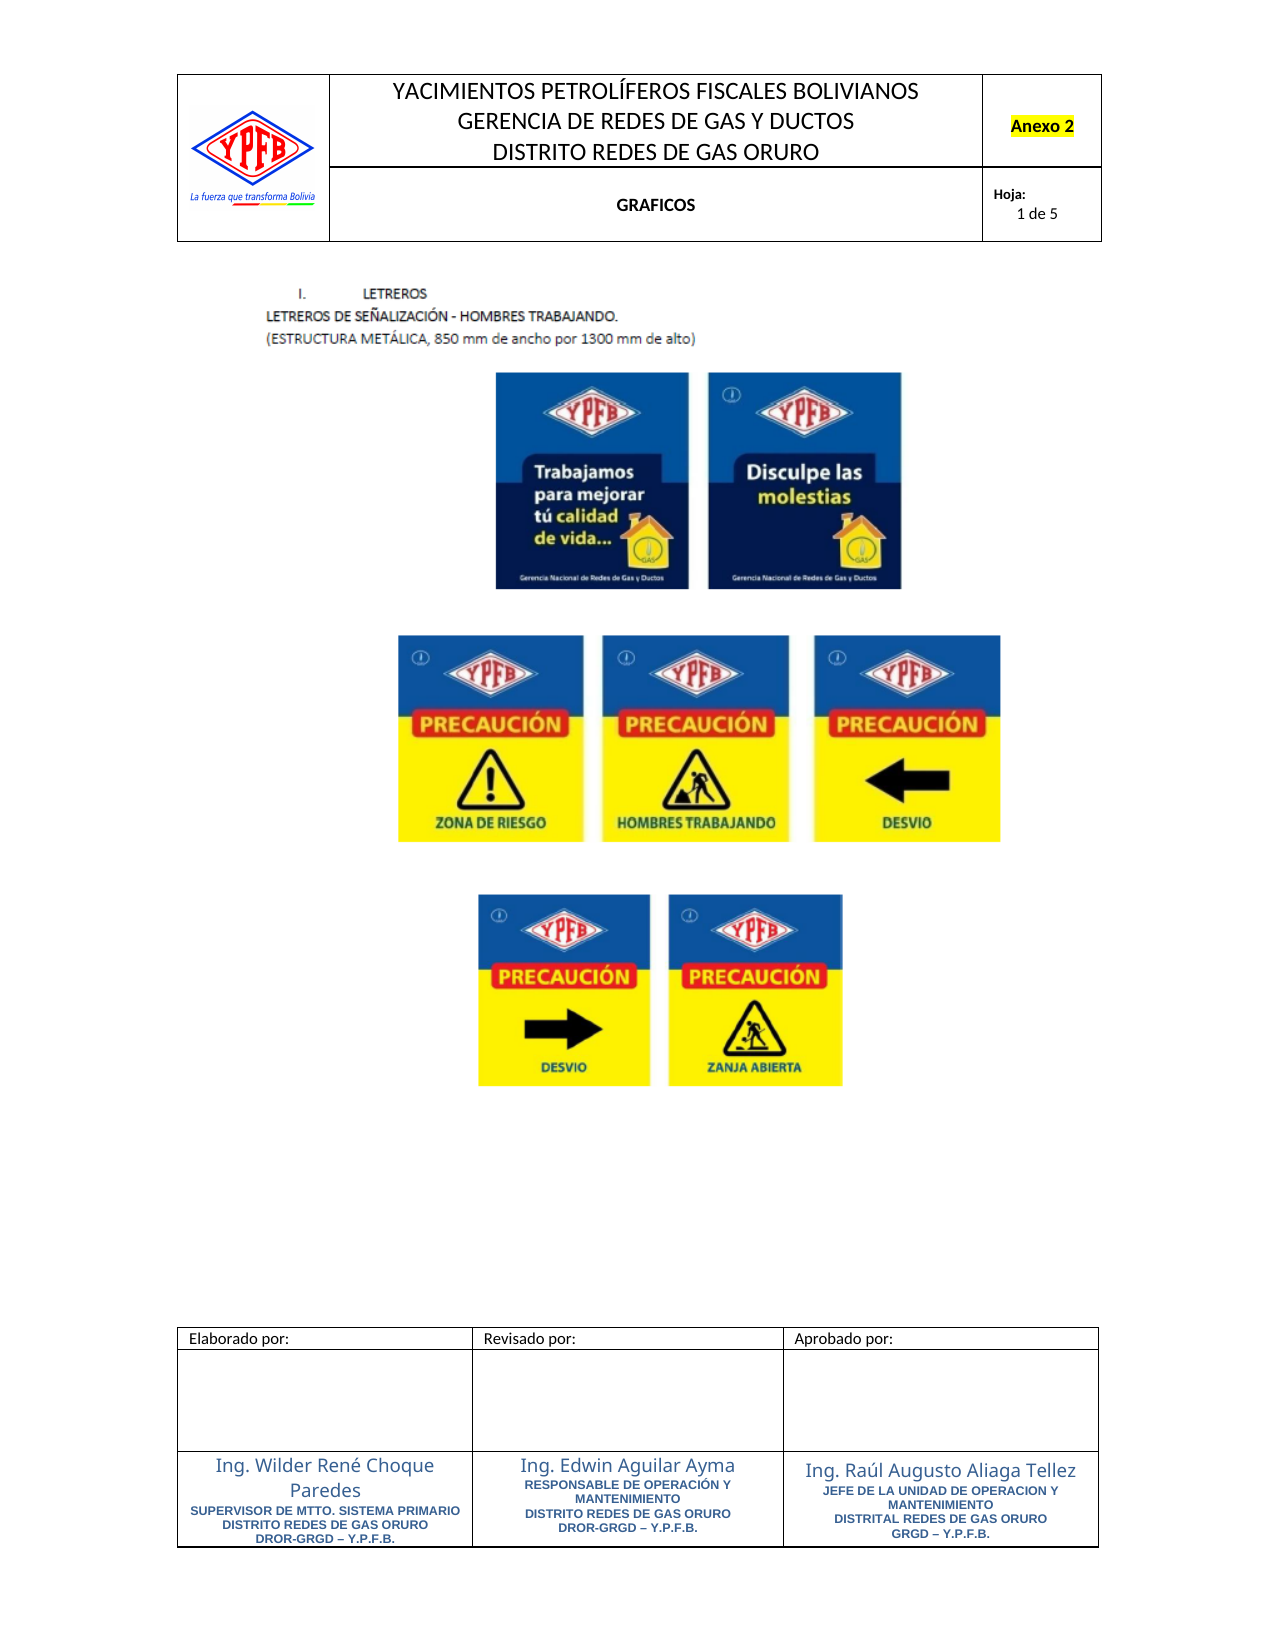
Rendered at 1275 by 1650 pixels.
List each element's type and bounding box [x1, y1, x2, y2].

picture [188, 105, 316, 211]
picture [262, 270, 1013, 1105]
